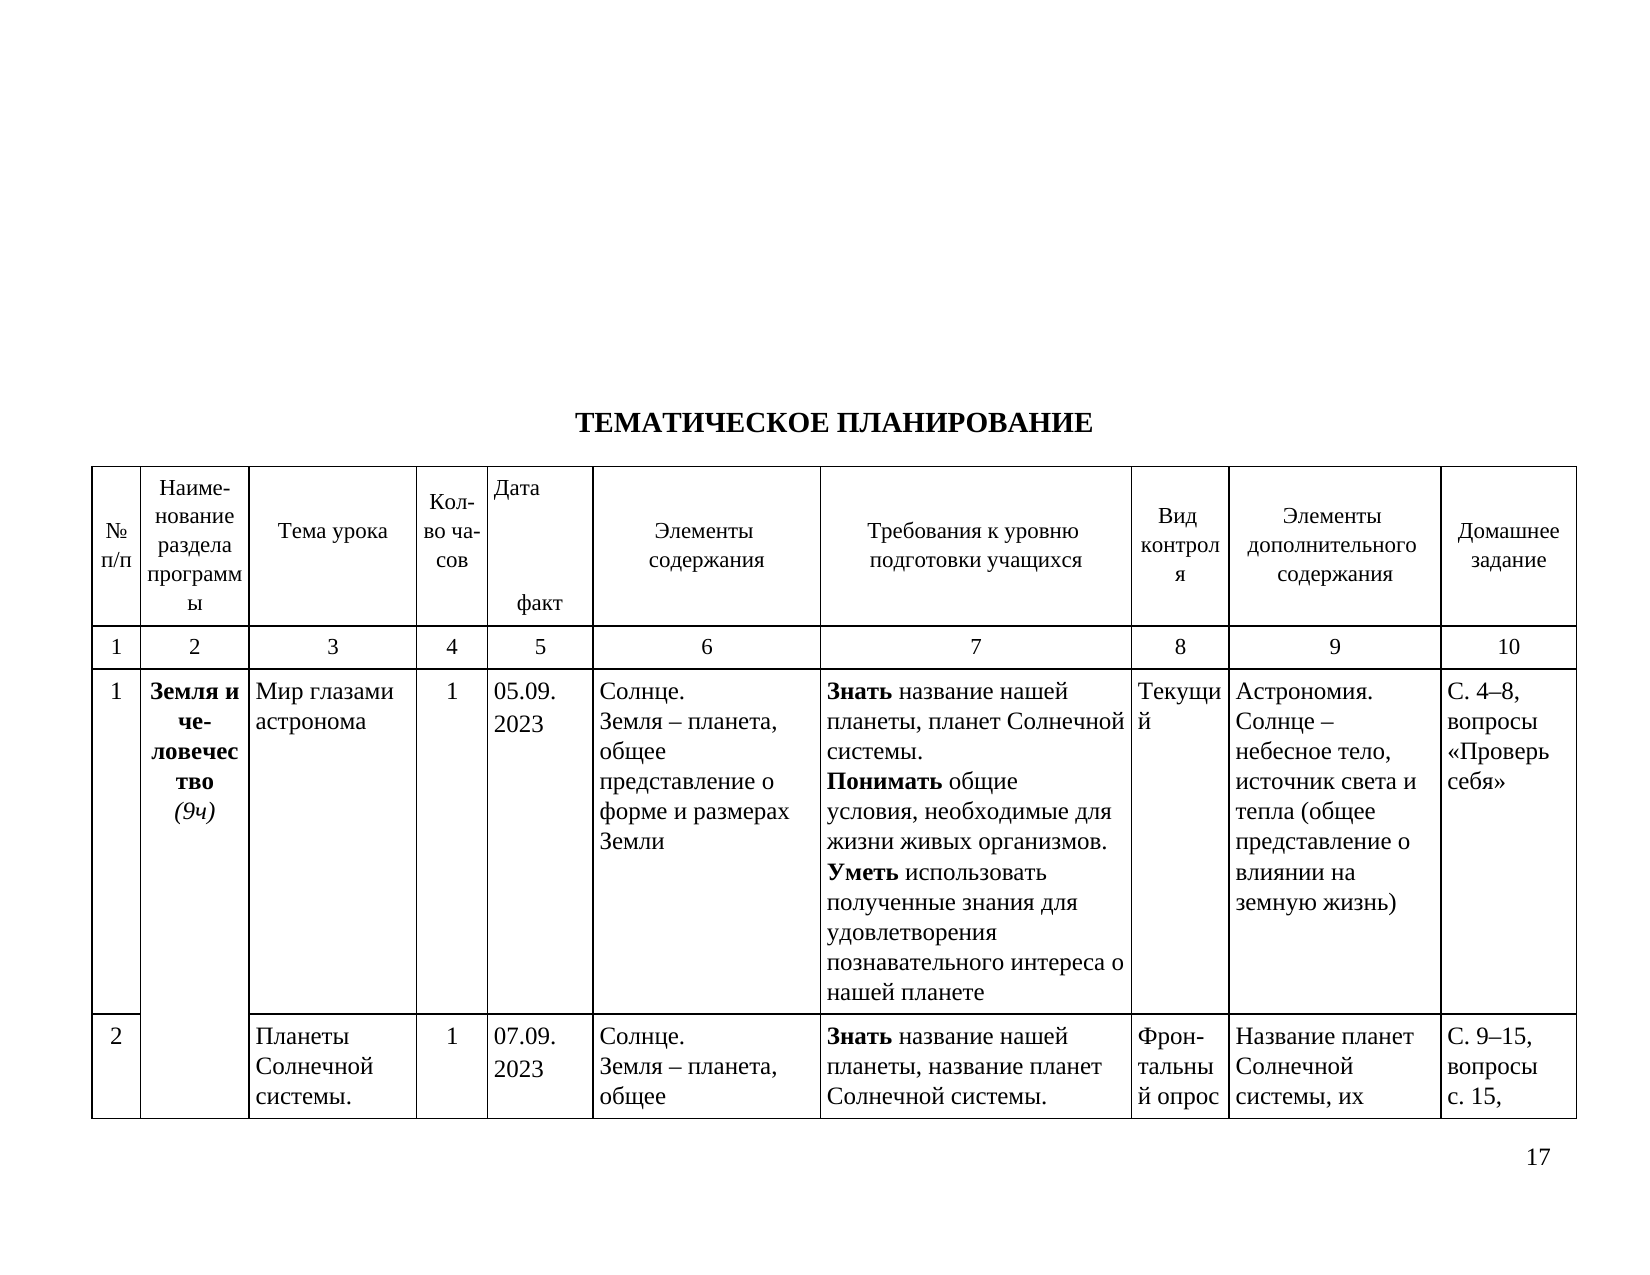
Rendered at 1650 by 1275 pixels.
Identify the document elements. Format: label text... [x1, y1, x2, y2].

table_cell 10 [1442, 627, 1576, 668]
table_cell 7 [821, 627, 1131, 668]
table_header № п/п [93, 467, 140, 625]
table_cell 6 [594, 627, 820, 668]
table_cell 1 [417, 670, 487, 1013]
table_cell Текущий [1132, 670, 1228, 1013]
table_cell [1442, 1015, 1576, 1118]
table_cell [594, 1015, 820, 1118]
table_cell Знать название нашей планеты, планет Солнечной системы. Понимать общие условия, необходимые для жизни живых организмов. Уметь использовать полученные знания для удовлетворения познавательного интереса о нашей планете [821, 670, 1131, 1013]
table_cell Земля и че- ловечество (9ч) [141, 670, 248, 1118]
table_cell 2 [93, 1015, 140, 1118]
table_cell 4 [417, 627, 487, 668]
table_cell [821, 1015, 1131, 1118]
table_header Дата факт [488, 467, 592, 625]
table_cell 07.09. 2023 [488, 1015, 592, 1118]
table_cell 5 [488, 627, 592, 668]
table_cell Солнце. Земля – планета, общее представление о форме и размерах Земли [594, 670, 820, 1013]
table_cell 2 [141, 627, 248, 668]
table_header Вид контроля [1132, 467, 1228, 625]
table_cell С. 4–8, вопросы «Проверь себя» [1442, 670, 1576, 1013]
table_cell Астрономия. Солнце – небесное тело, источник света и тепла (общее представление о влиянии на земную жизнь) [1230, 670, 1440, 1013]
text тематическое планирование [118, 406, 1550, 439]
table_cell 1 [93, 627, 140, 668]
table_header Элементы дополнительного содержания [1230, 467, 1440, 625]
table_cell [250, 1015, 416, 1118]
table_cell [1230, 1015, 1440, 1118]
table_cell 05.09. 2023 [488, 670, 592, 1013]
table_cell 1 [417, 1015, 487, 1118]
table_cell Мир глазами астронома [250, 670, 416, 1013]
table_cell 1 [93, 670, 140, 1013]
table_header Кол-во ча-сов [417, 467, 487, 625]
table_header Требования к уровню подготовки учащихся [821, 467, 1131, 625]
table_header Наиме- нование раздела программы [141, 467, 248, 625]
table_cell 9 [1230, 627, 1440, 668]
table_header Домашнее задание [1442, 467, 1576, 625]
table_header Тема урока [250, 467, 416, 625]
table_cell 8 [1132, 627, 1228, 668]
table_cell Фрон- тальный опрос [1132, 1015, 1228, 1118]
table_header Элементы содержания [594, 467, 820, 625]
table_cell 3 [250, 627, 416, 668]
